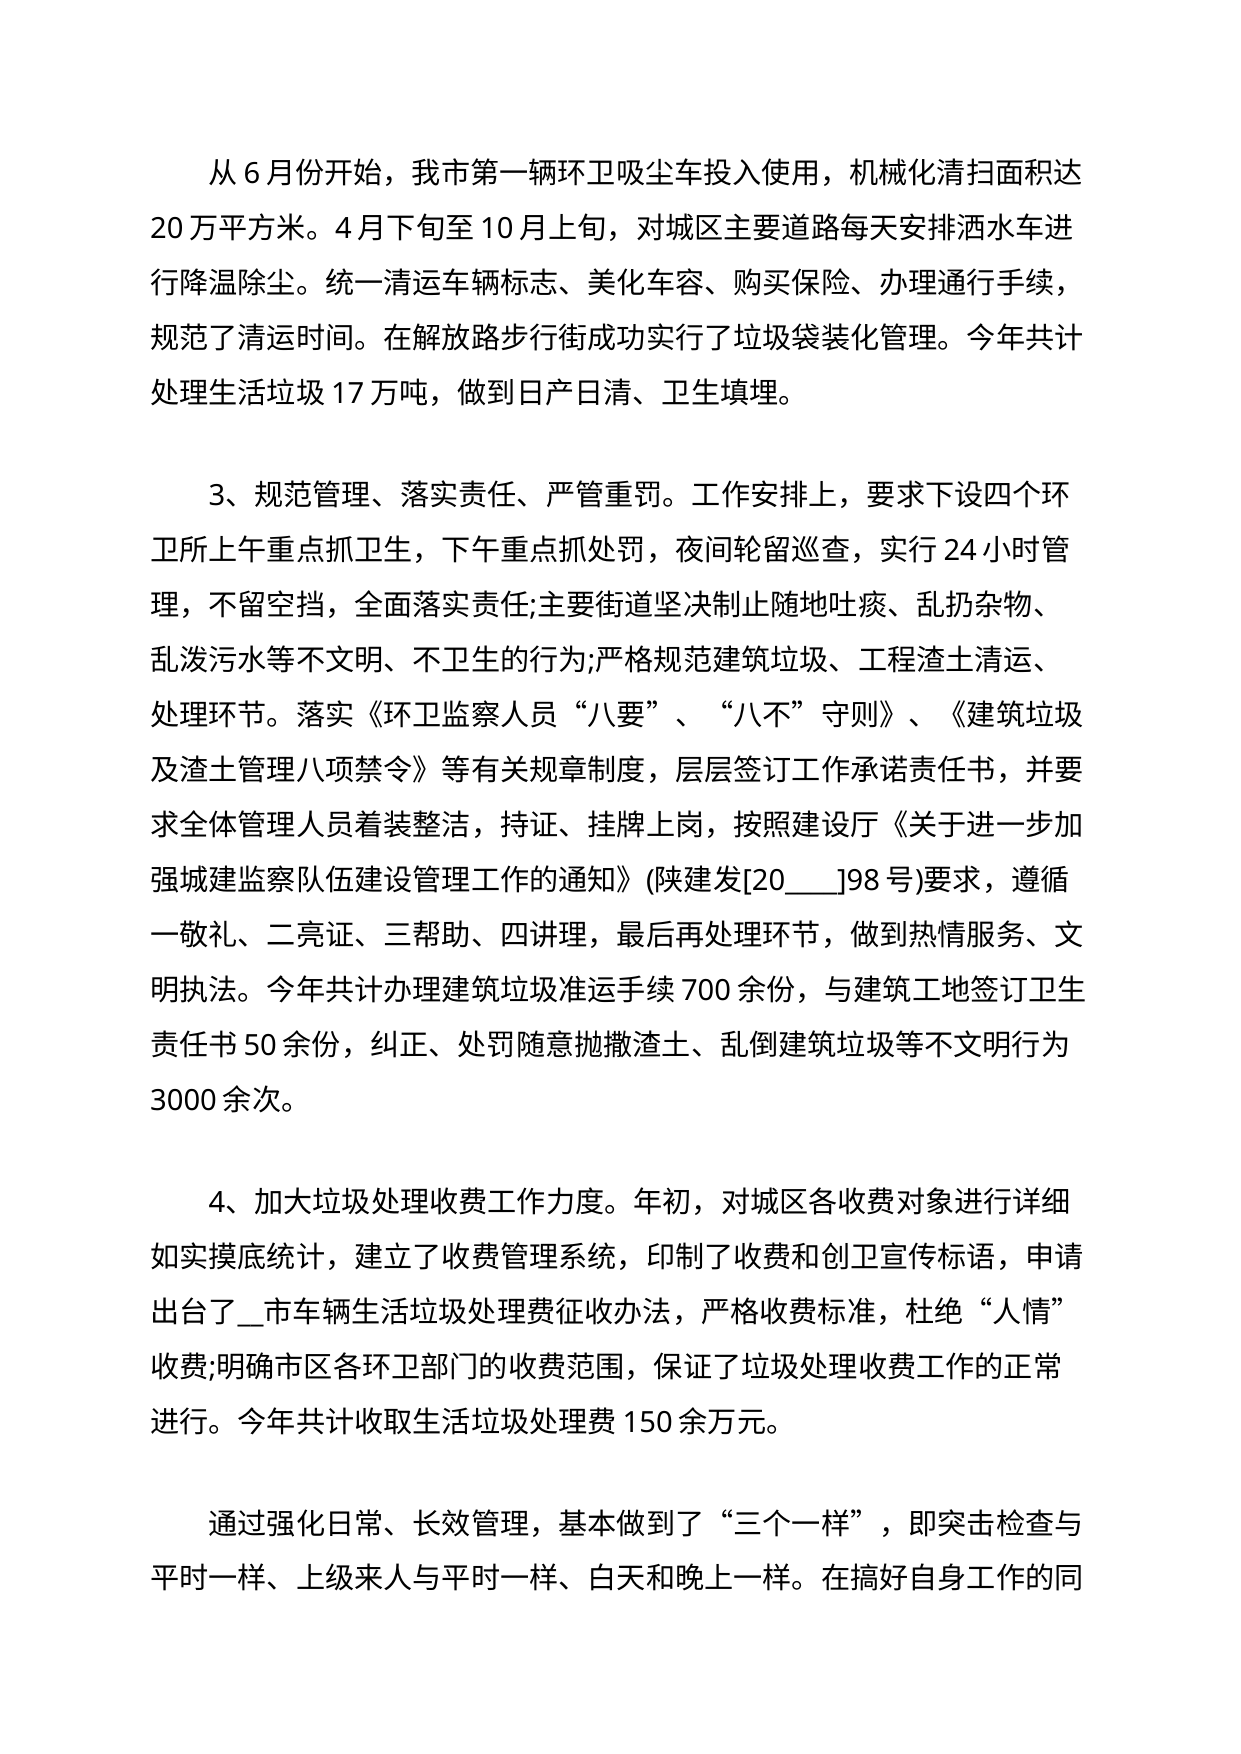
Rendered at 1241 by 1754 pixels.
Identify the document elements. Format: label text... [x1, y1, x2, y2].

text 4、加大垃圾处理收费工作力度。年初，对城区各收费对象进行详细如实摸底统计，建立了收费管理系统，印制了收费和创卫宣传标语，申请出台了__市车辆生活垃圾处理费征收办法，严格收费标准，杜绝“人情”收费;明确市区各环卫部门的收费范围，保证了垃圾处理收费工作的正常进行。今年共计收取生活垃圾处理费150余万元。 [150, 1178, 1090, 1441]
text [150, 1500, 1090, 1597]
text 3、规范管理、落实责任、严管重罚。工作安排上，要求下设四个环卫所上午重点抓卫生，下午重点抓处罚，夜间轮留巡查，实行24小时管理，不留空挡，全面落实责任;主要街道坚决制止随地吐痰、乱扔杂物、乱泼污水等不文明、不卫生的行为;严格规范建筑垃圾、工程渣土清运、处理环节。落实《环卫监察人员“八要”、“八不”守则》、《建筑垃圾及渣土管理八项禁令》等有关规章制度，层层签订工作承诺责任书，并要求全体管理人员着装整洁，持证、挂牌上岗，按照建设厅《关于进一步加强城建监察队伍建设管理工作的通知》(陕建发[20____]98号)要求，遵循一敬礼、二亮证、三帮助、四讲理，最后再处理环节，做到热情服务、文明执法。今年共计办理建筑垃圾准运手续700余份，与建筑工地签订卫生责任书50余份，纠正、处罚随意抛撒渣土、乱倒建筑垃圾等不文明行为3000余次。 [150, 472, 1090, 1119]
text 从6月份开始，我市第一辆环卫吸尘车投入使用，机械化清扫面积达20万平方米。4月下旬至10月上旬，对城区主要道路每天安排洒水车进行降温除尘。统一清运车辆标志、美化车容、购买保险、办理通行手续，规范了清运时间。在解放路步行街成功实行了垃圾袋装化管理。今年共计处理生活垃圾17万吨，做到日产日清、卫生填埋。 [150, 150, 1090, 412]
